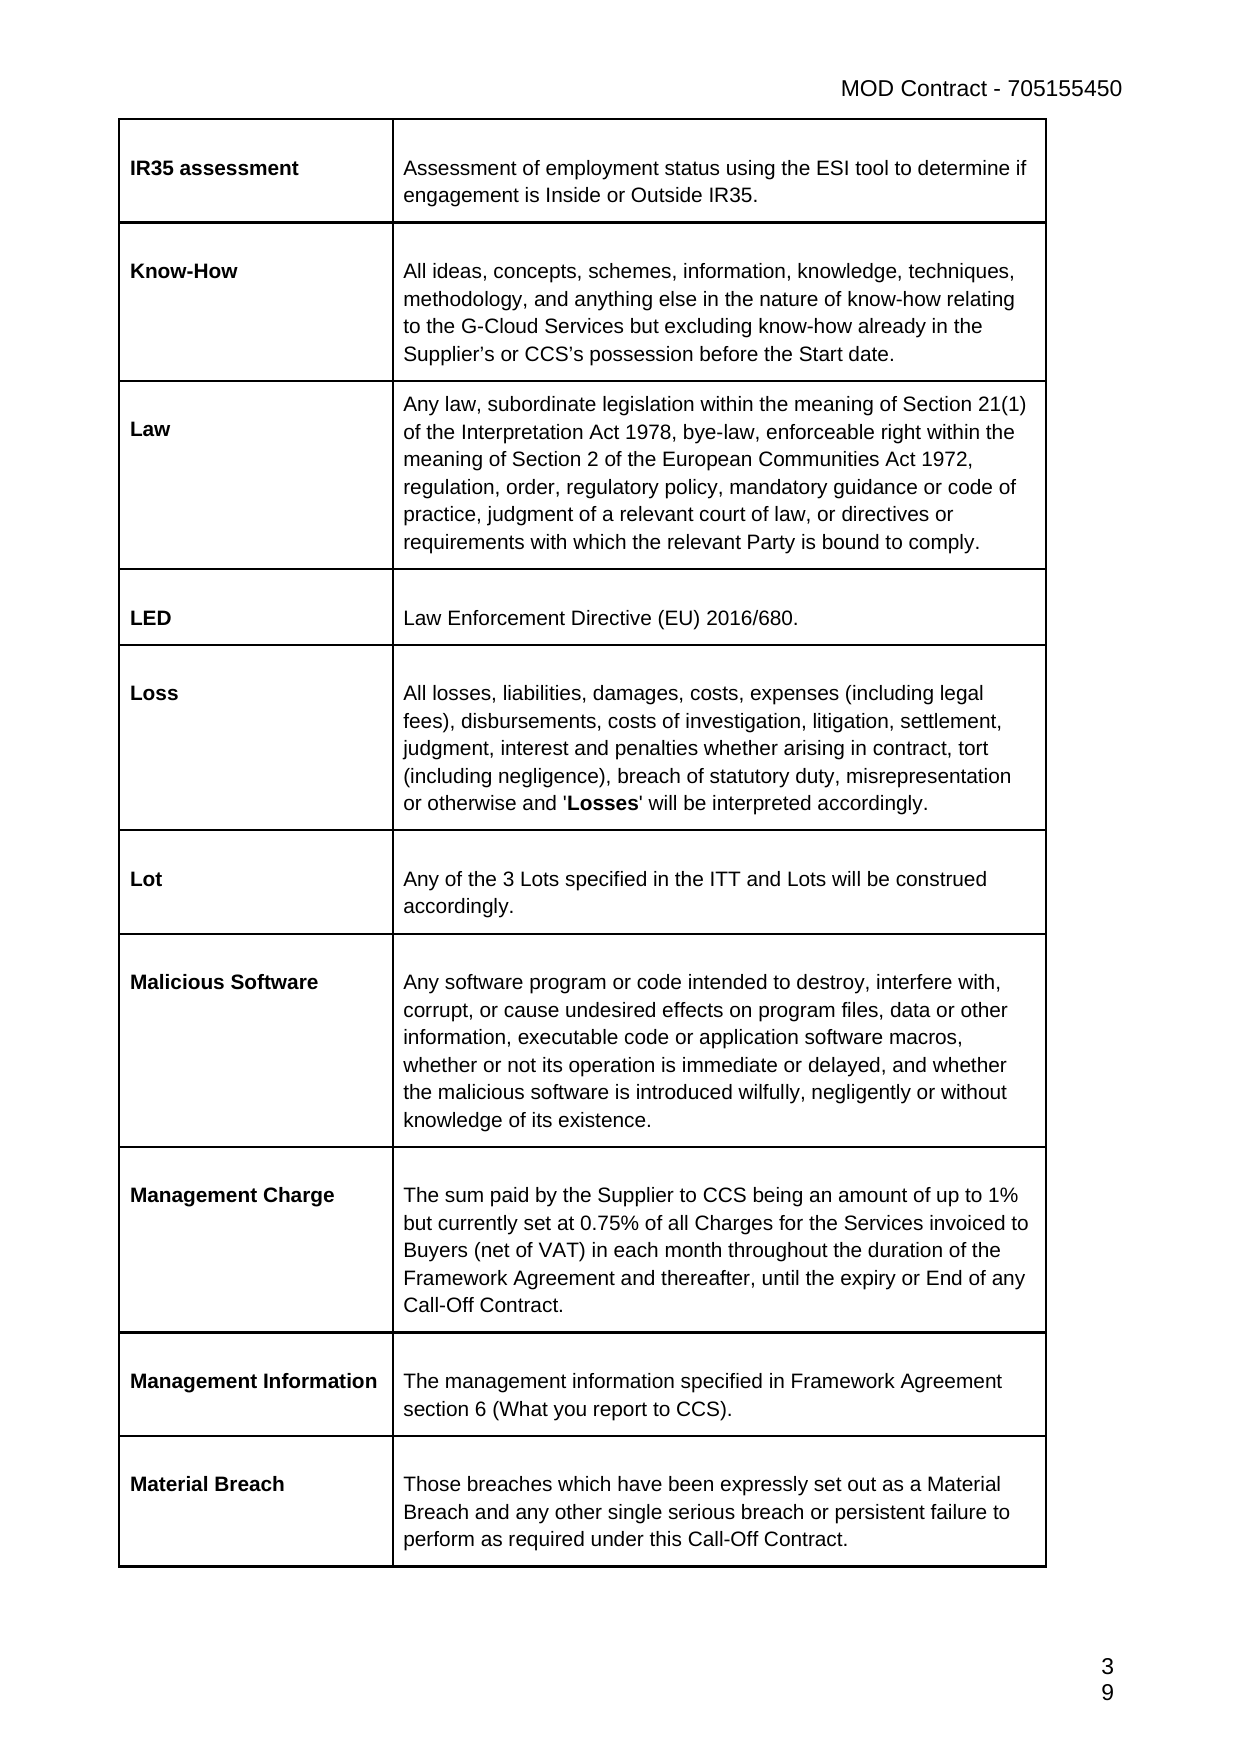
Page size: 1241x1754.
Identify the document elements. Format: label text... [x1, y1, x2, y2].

table_cell All ideas, concepts, schemes, information, knowledge, techniques, methodology, and anything else in the nature of know-how relating to the G-Cloud Services but excluding know-how already in the Supplier’s or CCS’s possession before the Start date. [394, 224, 1045, 379]
table_cell All losses, liabilities, damages, costs, expenses (including legal fees), disbursements, costs of investigation, litigation, settlement, judgment, interest and penalties whether arising in contract, tort (including negligence), breach of statutory duty, misrepresentation or otherwise and 'Losses' will be interpreted accordingly. [394, 646, 1045, 829]
table_cell Assessment of employment status using the ESI tool to determine if engagement is Inside or Outside IR35. [394, 120, 1045, 221]
table_cell Know-How [120, 224, 392, 379]
table_cell Management Charge [120, 1148, 392, 1331]
table_cell Law [120, 382, 392, 568]
table_cell Law Enforcement Directive (EU) 2016/680. [394, 570, 1045, 643]
table_cell Any software program or code intended to destroy, interfere with, corrupt, or cause undesired effects on program files, data or other information, executable code or application software macros, whether or not its operation is immediate or delayed, and whether the malicious software is introduced wilfully, negligently or without knowledge of its existence. [394, 935, 1045, 1146]
table_cell Those breaches which have been expressly set out as a Material Breach and any other single serious breach or persistent failure to perform as required under this Call-Off Contract. [394, 1437, 1045, 1565]
table_cell The management information specified in Framework Agreement section 6 (What you report to CCS). [394, 1334, 1045, 1435]
table_cell Any of the 3 Lots specified in the ITT and Lots will be construed accordingly. [394, 831, 1045, 932]
table_cell Material Breach [120, 1437, 392, 1565]
table_cell Management Information [120, 1334, 392, 1435]
table_cell Malicious Software [120, 935, 392, 1146]
table_cell Any law, subordinate legislation within the meaning of Section 21(1) of the Interpretation Act 1978, bye-law, enforceable right within the meaning of Section 2 of the European Communities Act 1972, regulation, order, regulatory policy, mandatory guidance or code of practice, judgment of a relevant court of law, or directives or requirements with which the relevant Party is bound to comply. [394, 382, 1045, 568]
table_cell The sum paid by the Supplier to CCS being an amount of up to 1% but currently set at 0.75% of all Charges for the Services invoiced to Buyers (net of VAT) in each month throughout the duration of the Framework Agreement and thereafter, until the expiry or End of any Call-Off Contract. [394, 1148, 1045, 1331]
table_cell Lot [120, 831, 392, 932]
table_cell IR35 assessment [120, 120, 392, 221]
table_cell Loss [120, 646, 392, 829]
table_cell LED [120, 570, 392, 643]
